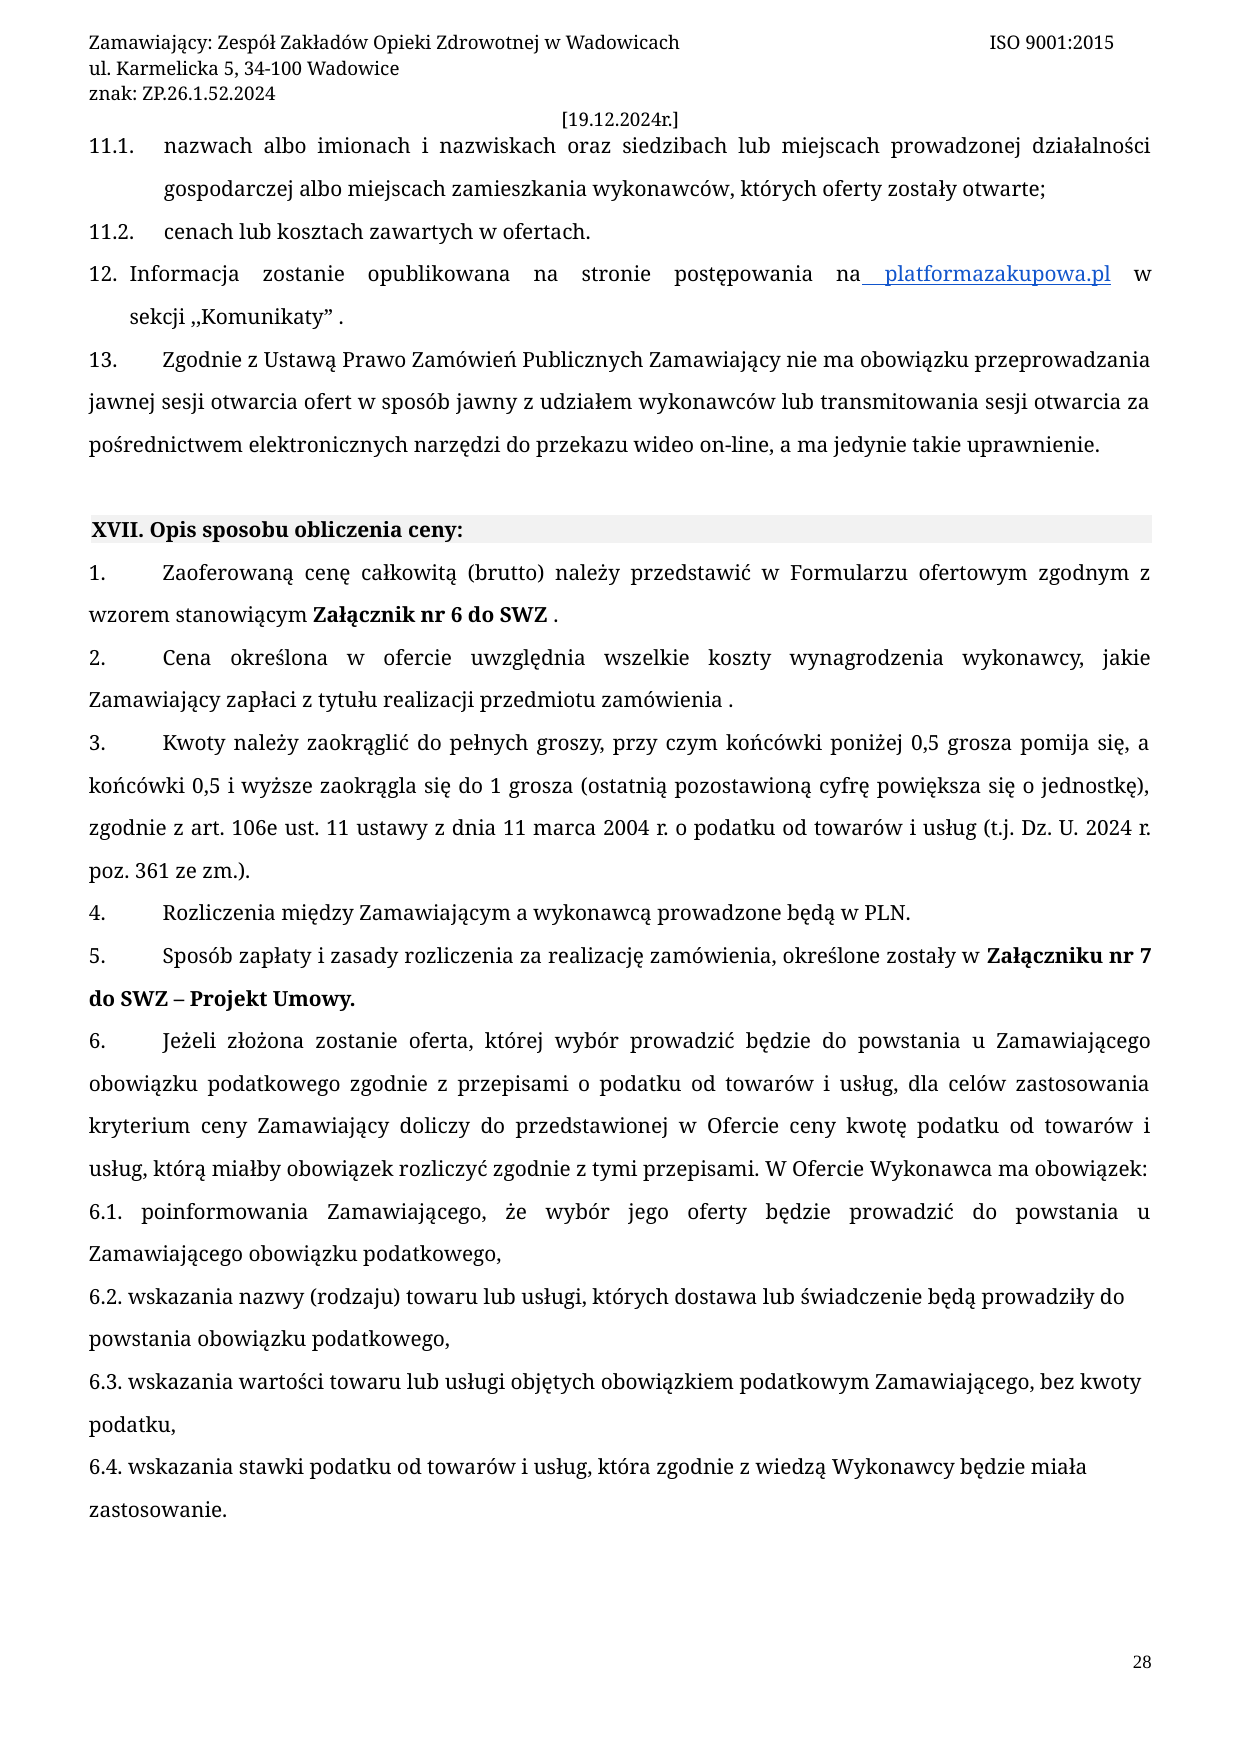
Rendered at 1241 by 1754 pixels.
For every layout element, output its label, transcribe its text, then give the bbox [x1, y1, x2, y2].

list Sposób zapłaty i zasady rozliczenia za realizację zamówienia, określone zostały w Załączniku nr 7 do SWZ – Projekt Umowy. [89, 941, 1152, 1012]
text 6.1. poinformowania Zamawiającego, że wybór jego oferty będzie prowadzić do powstania u Zamawiającego obowiązku podatkowego, [89, 1197, 1152, 1268]
list Cena określona w ofercie uwzględnia wszelkie koszty wynagrodzenia wykonawcy, jakie Zamawiający zapłaci z tytułu realizacji przedmiotu zamówienia . [89, 643, 1152, 714]
list Kwoty należy zaokrąglić do pełnych groszy, przy czym końcówki poniżej 0,5 grosza pomija się, a końcówki 0,5 i wyższe zaokrągla się do 1 grosza (ostatnią pozostawioną cyfrę powiększa się o jednostkę), zgodnie z art. 106e ust. 11 ustawy z dnia 11 marca 2004 r. o podatku od towarów i usług (t.j. Dz. U. 2024 r. poz. 361 ze zm.). [89, 728, 1152, 884]
text 6.4. wskazania stawki podatku od towarów i usług, która zgodnie z wiedzą Wykonawcy będzie miała zastosowanie. [89, 1452, 1152, 1523]
list nazwach albo imionach i nazwiskach oraz siedzibach lub miejscach prowadzonej działalności gospodarczej albo miejscach zamieszkania wykonawców, których oferty zostały otwarte; [89, 132, 1152, 203]
list Informacja zostanie opublikowana na stronie postępowania na platformazakupowa.pl w sekcji ,,Komunikaty” . [89, 259, 1152, 331]
list cenach lub kosztach zawartych w ofertach. [89, 217, 1152, 245]
subtitle XVII. Opis sposobu obliczenia ceny: [91, 515, 1152, 543]
text 6.3. wskazania wartości towaru lub usługi objętych obowiązkiem podatkowym Zamawiającego, bez kwoty podatku, [89, 1367, 1152, 1438]
text 6.2. wskazania nazwy (rodzaju) towaru lub usługi, których dostawa lub świadczenie będą prowadziły do powstania obowiązku podatkowego, [89, 1282, 1152, 1353]
list Rozliczenia między Zamawiającym a wykonawcą prowadzone będą w PLN. [89, 898, 1152, 927]
list Zgodnie z Ustawą Prawo Zamówień Publicznych Zamawiający nie ma obowiązku przeprowadzania jawnej sesji otwarcia ofert w sposób jawny z udziałem wykonawców lub transmitowania sesji otwarcia za pośrednictwem elektronicznych narzędzi do przekazu wideo on-line, a ma jedynie takie uprawnienie. [89, 345, 1152, 458]
list Jeżeli złożona zostanie oferta, której wybór prowadzić będzie do powstania u Zamawiającego obowiązku podatkowego zgodnie z przepisami o podatku od towarów i usług, dla celów zastosowania kryterium ceny Zamawiający doliczy do przedstawionej w Ofercie ceny kwotę podatku od towarów i usług, którą miałby obowiązek rozliczyć zgodnie z tymi przepisami. W Ofercie Wykonawca ma obowiązek: [89, 1026, 1152, 1183]
list Zaoferowaną cenę całkowitą (brutto) należy przedstawić w Formularzu ofertowym zgodnym z wzorem stanowiącym Załącznik nr 6 do SWZ . [89, 558, 1152, 629]
